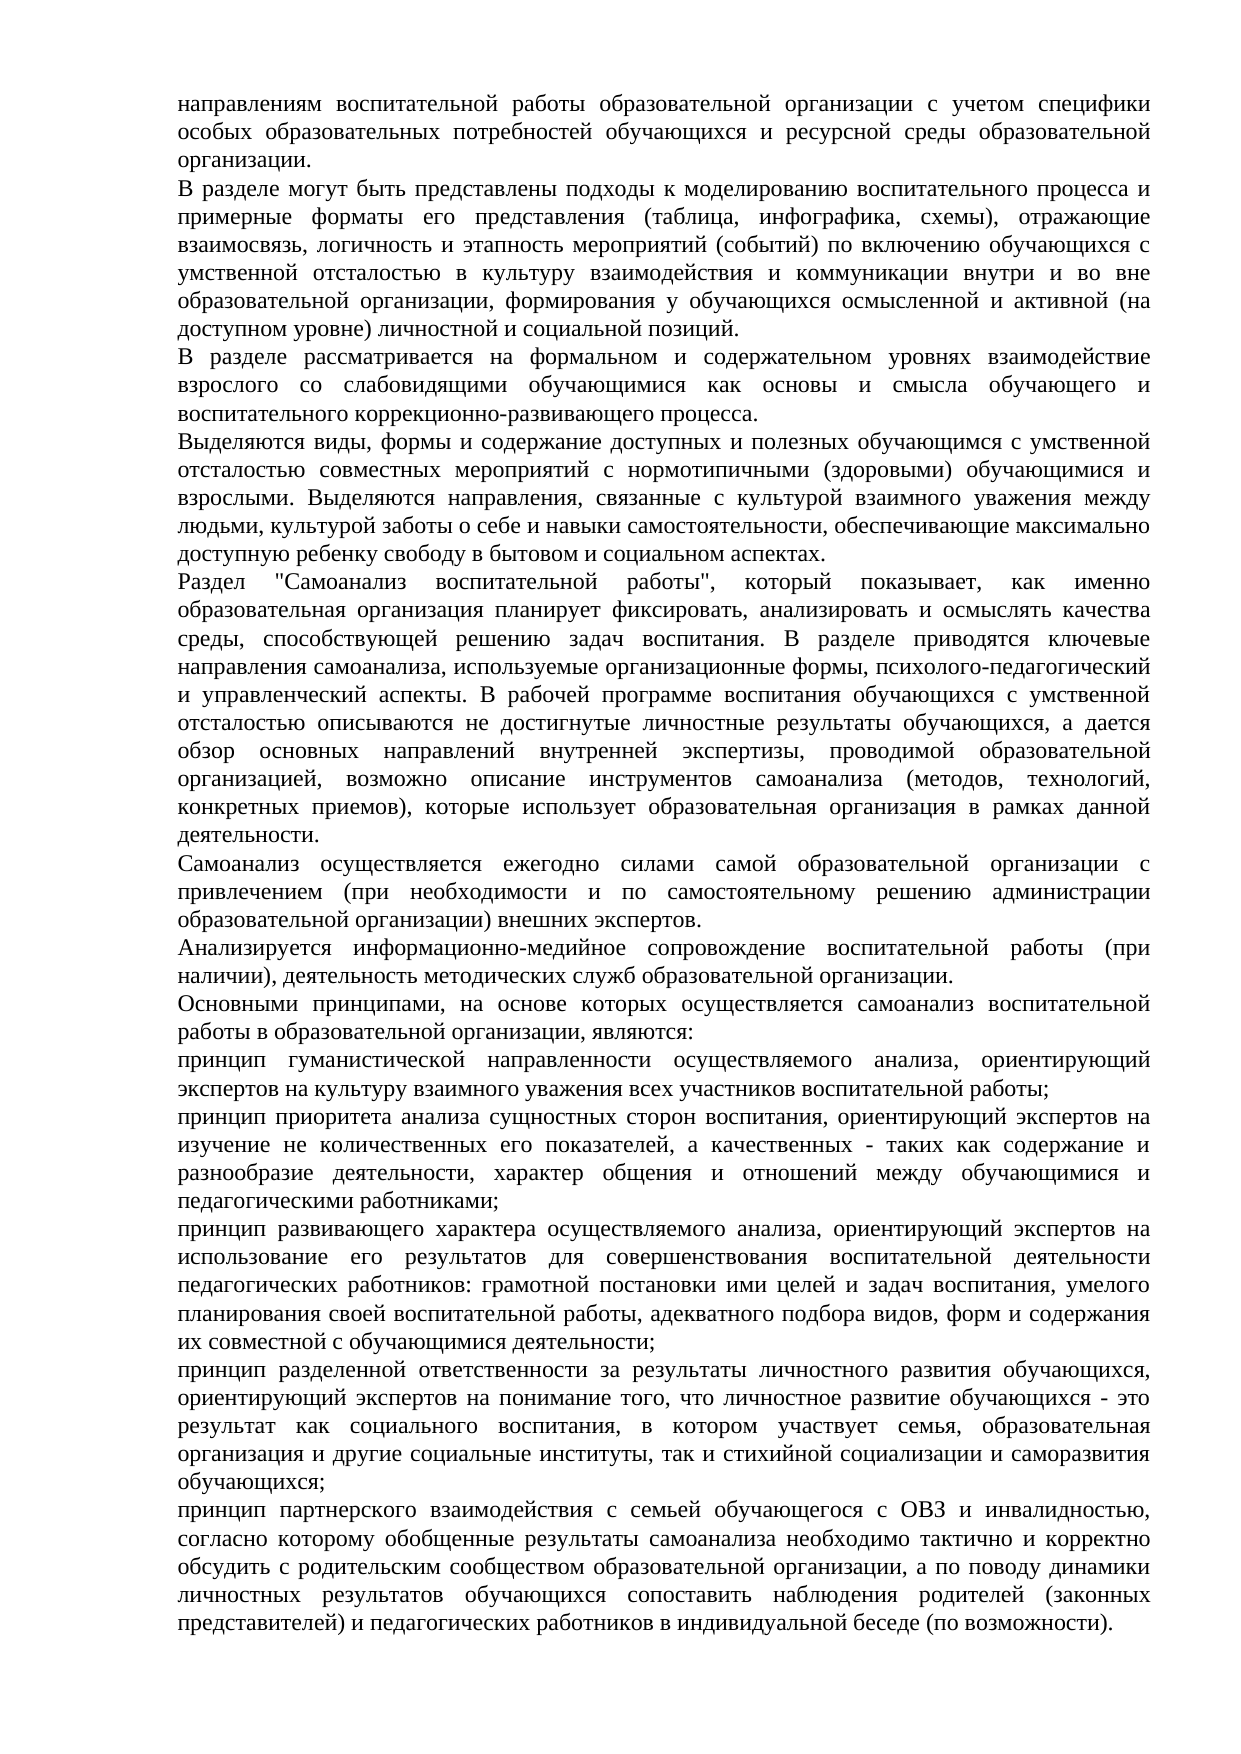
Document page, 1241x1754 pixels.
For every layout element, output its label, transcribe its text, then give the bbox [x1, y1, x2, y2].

text Основными принципами, на основе которых осуществляется самоанализ воспитательной работы в образовательной организации, являются: [177, 989, 1152, 1045]
text В разделе рассматривается на формальном и содержательном уровнях взаимодействие взрослого со слабовидящими обучающимися как основы и смысла обучающего и воспитательного коррекционно-развивающего процесса. [177, 342, 1152, 426]
text принцип гуманистической направленности осуществляемого анализа, ориентирующий экспертов на культуру взаимного уважения всех участников воспитательной работы; [177, 1045, 1152, 1101]
text В разделе могут быть представлены подходы к моделированию воспитательного процесса и примерные форматы его представления (таблица, инфографика, схемы), отражающие взаимосвязь, логичность и этапность мероприятий (событий) по включению обучающихся с умственной отсталостью в культуру взаимодействия и коммуникации внутри и во вне образовательной организации, формирования у обучающихся осмысленной и активной (на доступном уровне) личностной и социальной позиций. [177, 173, 1152, 342]
text Анализируется информационно-медийное сопровождение воспитательной работы (при наличии), деятельность методических служб образовательной организации. [177, 932, 1152, 989]
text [177, 89, 1152, 173]
text Раздел "Самоанализ воспитательной работы", который показывает, как именно образовательная организация планирует фиксировать, анализировать и осмыслять качества среды, способствующей решению задач воспитания. В разделе приводятся ключевые направления самоанализа, используемые организационные формы, психолого-педагогический и управленческий аспекты. В рабочей программе воспитания обучающихся с умственной отсталостью описываются не достигнутые личностные результаты обучающихся, а дается обзор основных направлений внутренней экспертизы, проводимой образовательной организацией, возможно описание инструментов самоанализа (методов, технологий, конкретных приемов), которые использует образовательная организация в рамках данной деятельности. [177, 567, 1152, 848]
text принцип приоритета анализа сущностных сторон воспитания, ориентирующий экспертов на изучение не количественных его показателей, а качественных - таких как содержание и разнообразие деятельности, характер общения и отношений между обучающимися и педагогическими работниками; [177, 1101, 1152, 1214]
text принцип развивающего характера осуществляемого анализа, ориентирующий экспертов на использование его результатов для совершенствования воспитательной деятельности педагогических работников: грамотной постановки ими целей и задач воспитания, умелого планирования своей воспитательной работы, адекватного подбора видов, форм и содержания их совместной с обучающимися деятельности; [177, 1214, 1152, 1354]
text принцип партнерского взаимодействия с семьей обучающегося с ОВЗ и инвалидностью, согласно которому обобщенные результаты самоанализа необходимо тактично и корректно обсудить с родительским сообществом образовательной организации, а по поводу динамики личностных результатов обучающихся сопоставить наблюдения родителей (законных представителей) и педагогических работников в индивидуальной беседе (по возможности). [177, 1495, 1152, 1636]
text Самоанализ осуществляется ежегодно силами самой образовательной организации с привлечением (при необходимости и по самостоятельному решению администрации образовательной организации) внешних экспертов. [177, 848, 1152, 932]
text принцип разделенной ответственности за результаты личностного развития обучающихся, ориентирующий экспертов на понимание того, что личностное развитие обучающихся - это результат как социального воспитания, в котором участвует семья, образовательная организация и другие социальные институты, так и стихийной социализации и саморазвития обучающихся; [177, 1354, 1152, 1495]
text Выделяются виды, формы и содержание доступных и полезных обучающимся с умственной отсталостью совместных мероприятий с нормотипичными (здоровыми) обучающимися и взрослыми. Выделяются направления, связанные с культурой взаимного уважения между людьми, культурой заботы о себе и навыки самостоятельности, обеспечивающие максимально доступную ребенку свободу в бытовом и социальном аспектах. [177, 426, 1152, 567]
